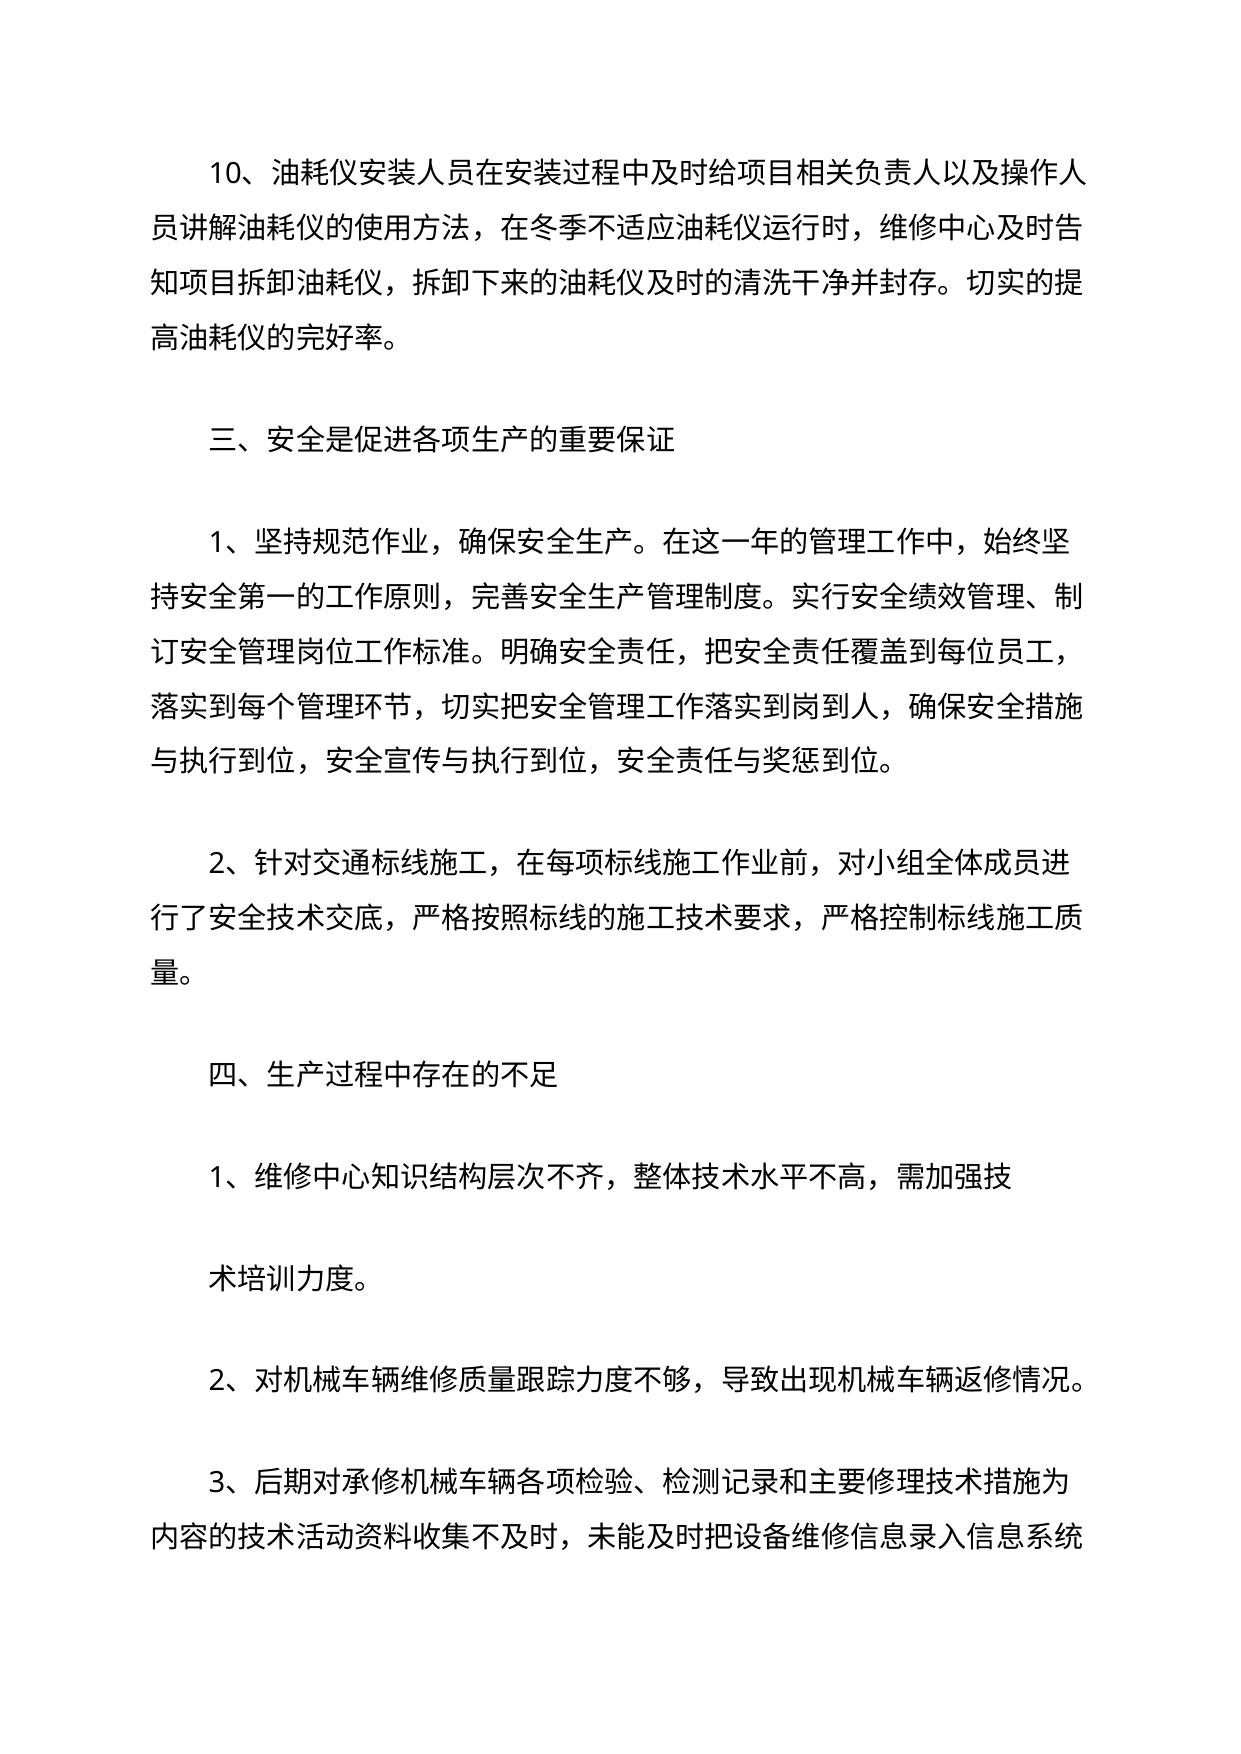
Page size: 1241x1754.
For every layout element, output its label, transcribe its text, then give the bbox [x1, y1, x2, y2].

text 三、安全是促进各项生产的重要保证 [150, 417, 1090, 459]
text 1、坚持规范作业，确保安全生产。在这一年的管理工作中，始终坚持安全第一的工作原则，完善安全生产管理制度。实行安全绩效管理、制订安全管理岗位工作标准。明确安全责任，把安全责任覆盖到每位员工，落实到每个管理环节，切实把安全管理工作落实到岗到人，确保安全措施与执行到位，安全宣传与执行到位，安全责任与奖惩到位。 [150, 518, 1090, 780]
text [150, 1459, 1090, 1556]
text 四、生产过程中存在的不足 [150, 1051, 1090, 1094]
text 10、油耗仪安装人员在安装过程中及时给项目相关负责人以及操作人员讲解油耗仪的使用方法，在冬季不适应油耗仪运行时，维修中心及时告知项目拆卸油耗仪，拆卸下来的油耗仪及时的清洗干净并封存。切实的提高油耗仪的完好率。 [150, 150, 1090, 357]
text 术培训力度。 [150, 1255, 1090, 1297]
text 2、针对交通标线施工，在每项标线施工作业前，对小组全体成员进行了安全技术交底，严格按照标线的施工技术要求，严格控制标线施工质量。 [150, 840, 1090, 992]
text 1、维修中心知识结构层次不齐，整体技术水平不高，需加强技 [150, 1153, 1090, 1196]
text 2、对机械车辆维修质量跟踪力度不够，导致出现机械车辆返修情况。 [150, 1357, 1090, 1399]
